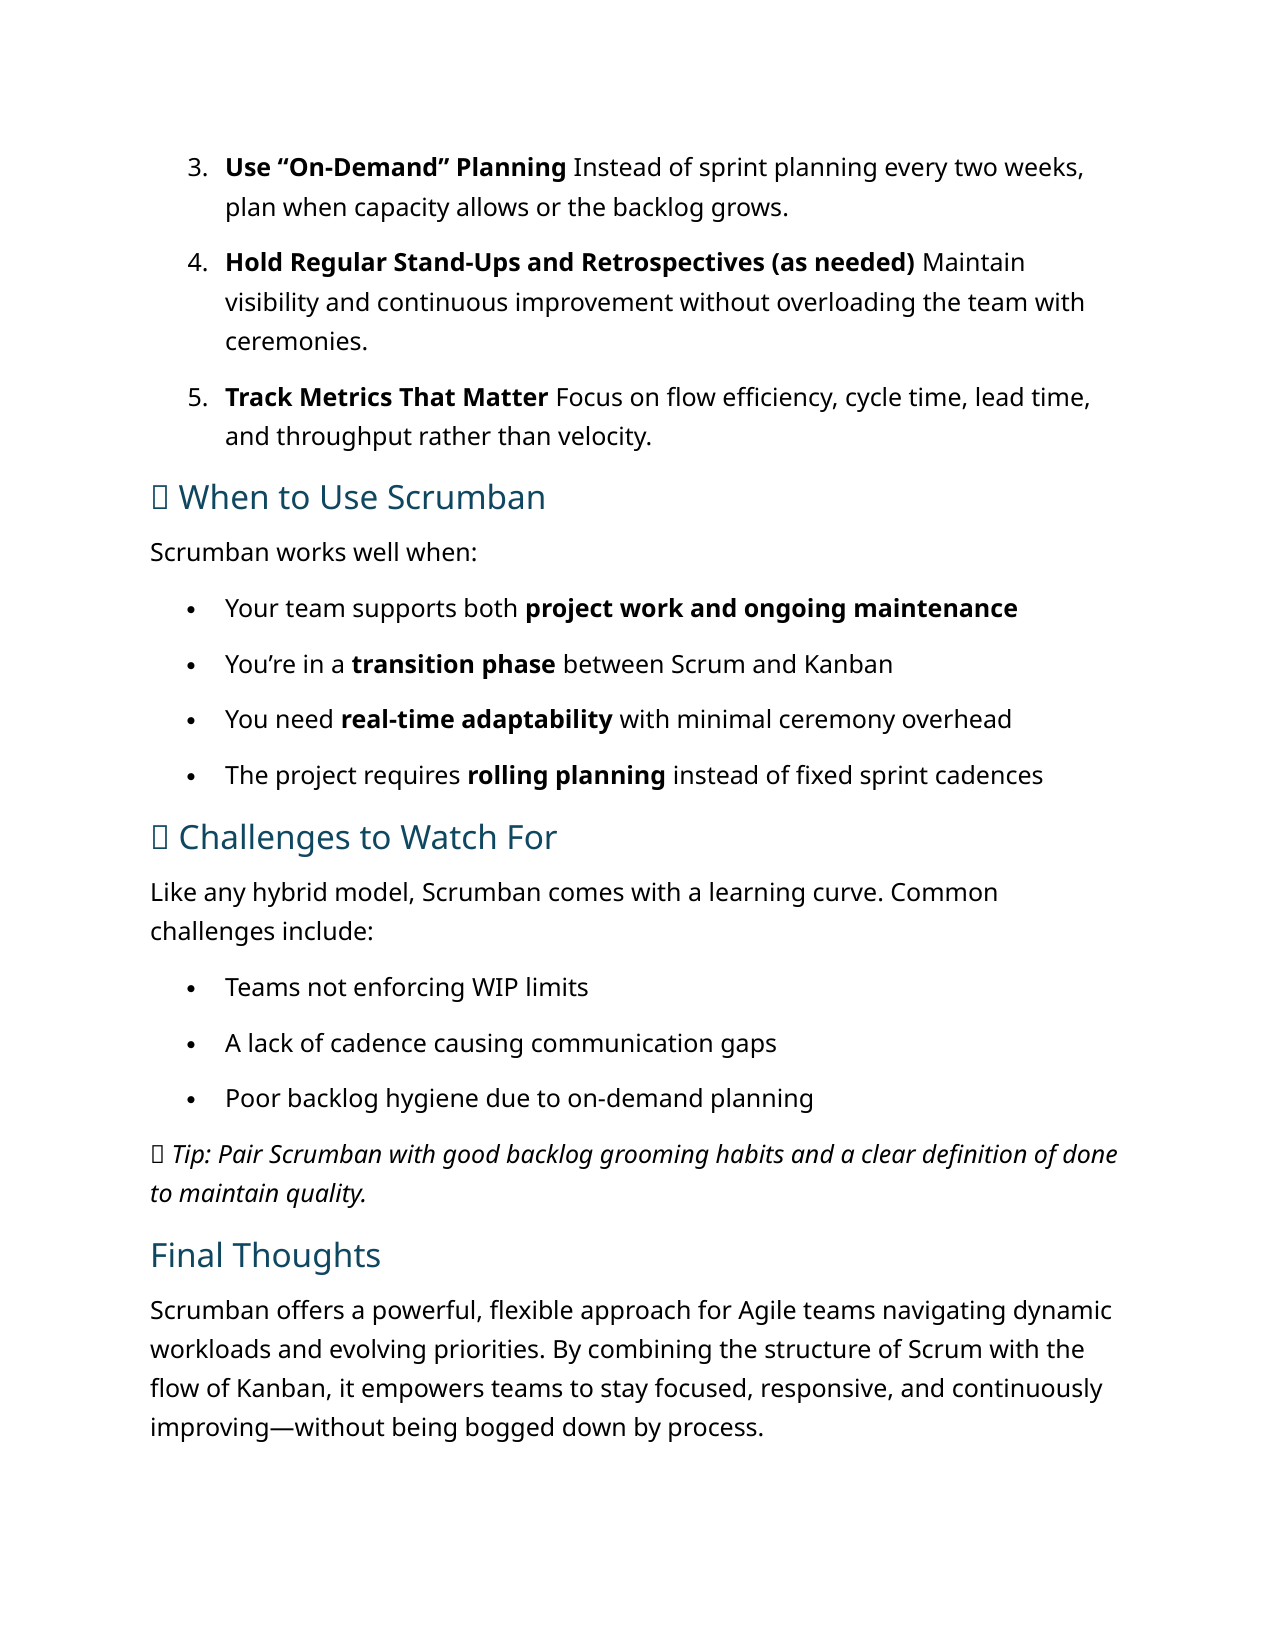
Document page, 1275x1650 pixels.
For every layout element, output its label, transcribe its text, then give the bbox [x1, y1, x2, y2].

list Poor backlog hygiene due to on-demand planning [187, 1081, 1125, 1115]
list Teams not enforcing WIP limits [187, 969, 1125, 1003]
subtitle 🔹 Challenges to Watch For [150, 814, 1125, 859]
list Use “On-Demand” Planning Instead of sprint planning every two weeks, plan when capacity allows or the backlog grows. [187, 150, 1125, 223]
text Scrumban offers a powerful, flexible approach for Agile teams navigating dynamic workloads and evolving priorities. By combining the structure of Scrum with the flow of Kanban, it empowers teams to stay focused, responsive, and continuously improving—without being bogged down by process. [150, 1292, 1125, 1444]
list Track Metrics That Matter Focus on flow efficiency, cycle time, lead time, and throughput rather than velocity. [187, 379, 1125, 452]
list The project requires rolling planning instead of fixed sprint cadences [187, 758, 1125, 792]
list A lack of cadence causing communication gaps [187, 1025, 1125, 1059]
subtitle Final Thoughts [150, 1232, 1125, 1277]
list You’re in a transition phase between Scrum and Kanban [187, 646, 1125, 680]
subtitle 🔹 When to Use Scrumban [150, 474, 1125, 519]
list You need real-time adaptability with minimal ceremony overhead [187, 702, 1125, 736]
text Scrumban works well when: [150, 535, 1125, 569]
list Hold Regular Stand-Ups and Retrospectives (as needed) Maintain visibility and continuous improvement without overloading the team with ceremonies. [187, 245, 1125, 357]
list Your team supports both project work and ongoing maintenance [187, 591, 1125, 624]
text ✅ Tip: Pair Scrumban with good backlog grooming habits and a clear definition of done to maintain quality. [150, 1137, 1125, 1210]
text Like any hybrid model, Scrumban comes with a learning curve. Common challenges include: [150, 874, 1125, 948]
